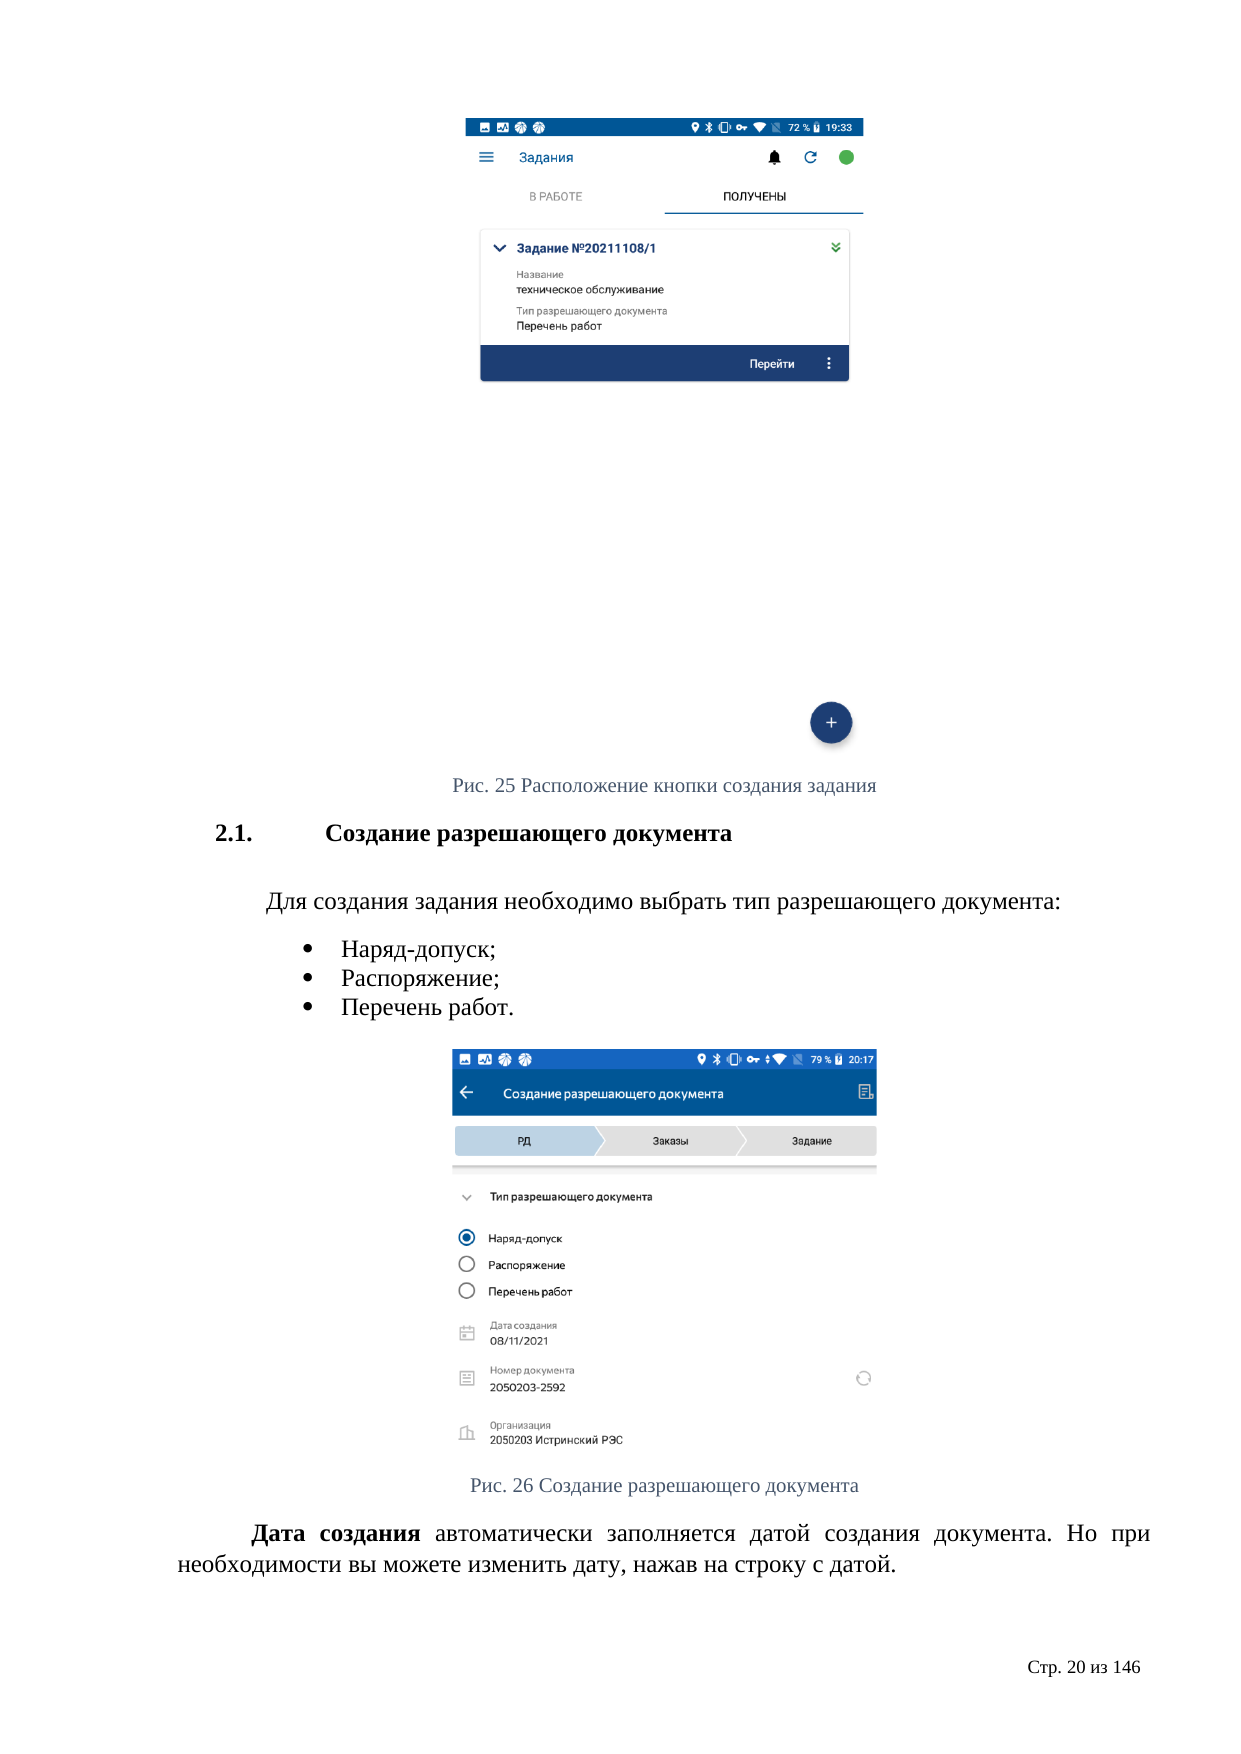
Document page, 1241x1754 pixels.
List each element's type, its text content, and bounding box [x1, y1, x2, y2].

text Дата создания автоматически заполняется датой создания документа. Но при необходимости вы можете изменить дату, нажав на строку с датой. [177, 1518, 1152, 1578]
picture [452, 1049, 877, 1454]
text Для создания задания необходимо выбрать тип разрешающего документа: [177, 886, 1152, 915]
list Перечень работ. [303, 992, 1152, 1020]
list Распоряжение; [303, 963, 1152, 992]
list Наряд-допуск; [303, 934, 1152, 963]
picture [465, 118, 864, 755]
subtitle Создание разрешающего документа [215, 818, 1152, 847]
